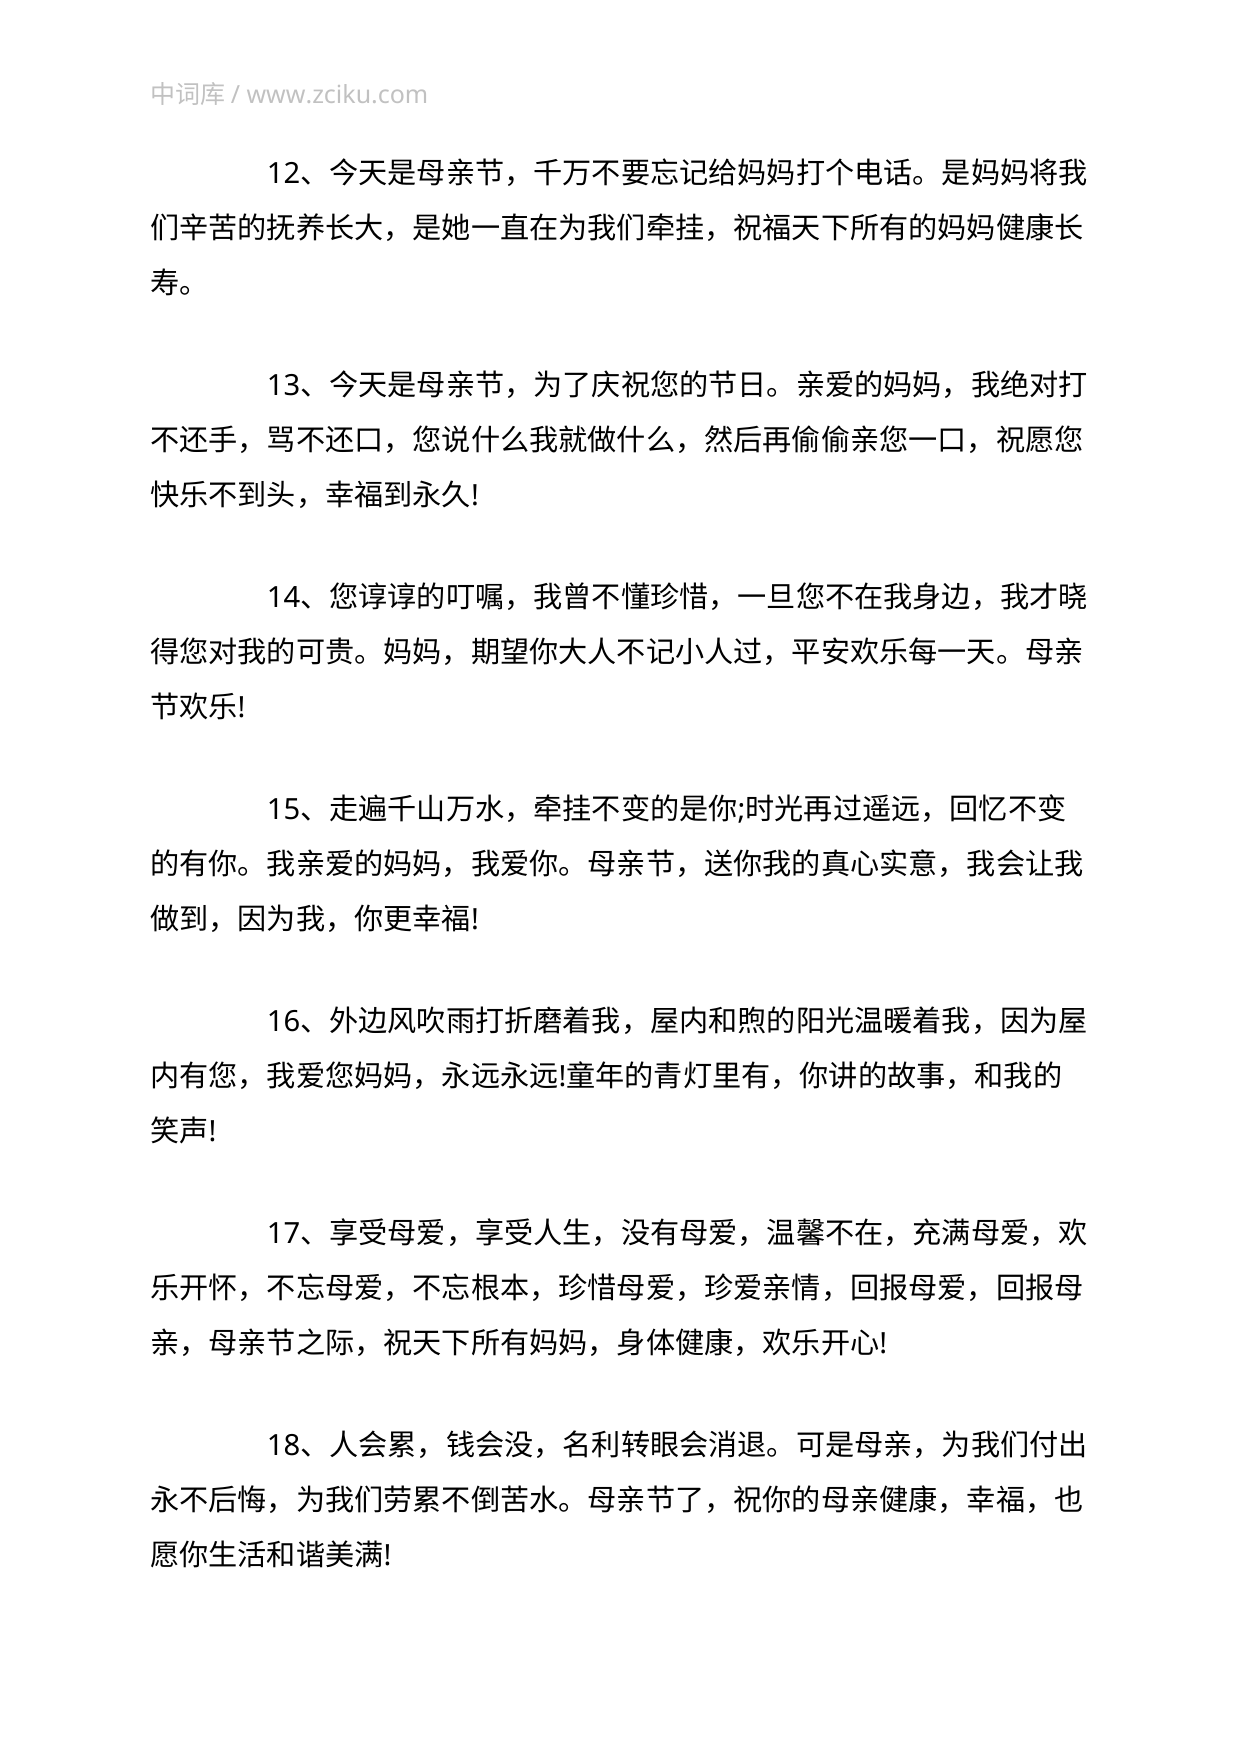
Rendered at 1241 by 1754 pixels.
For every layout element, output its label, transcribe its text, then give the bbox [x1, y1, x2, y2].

text 13、今天是母亲节，为了庆祝您的节日。亲爱的妈妈，我绝对打不还手，骂不还口，您说什么我就做什么，然后再偷偷亲您一口，祝愿您快乐不到头，幸福到永久! [150, 362, 1090, 514]
text 17、享受母爱，享受人生，没有母爱，温馨不在，充满母爱，欢乐开怀，不忘母爱，不忘根本，珍惜母爱，珍爱亲情，回报母爱，回报母亲，母亲节之际，祝天下所有妈妈，身体健康，欢乐开心! [150, 1209, 1090, 1362]
text 18、人会累，钱会没，名利转眼会消退。可是母亲，为我们付出永不后悔，为我们劳累不倒苦水。母亲节了，祝你的母亲健康，幸福，也愿你生活和谐美满! [150, 1421, 1090, 1573]
text 16、外边风吹雨打折磨着我，屋内和煦的阳光温暖着我，因为屋内有您，我爱您妈妈，永远永远!童年的青灯里有，你讲的故事，和我的笑声! [150, 997, 1090, 1150]
text 14、您谆谆的叮嘱，我曾不懂珍惜，一旦您不在我身边，我才晓得您对我的可贵。妈妈，期望你大人不记小人过，平安欢乐每一天。母亲节欢乐! [150, 573, 1090, 726]
text 12、今天是母亲节，千万不要忘记给妈妈打个电话。是妈妈将我们辛苦的抚养长大，是她一直在为我们牵挂，祝福天下所有的妈妈健康长寿。 [150, 150, 1090, 302]
text 15、走遍千山万水，牵挂不变的是你;时光再过遥远，回忆不变的有你。我亲爱的妈妈，我爱你。母亲节，送你我的真心实意，我会让我做到，因为我，你更幸福! [150, 785, 1090, 938]
